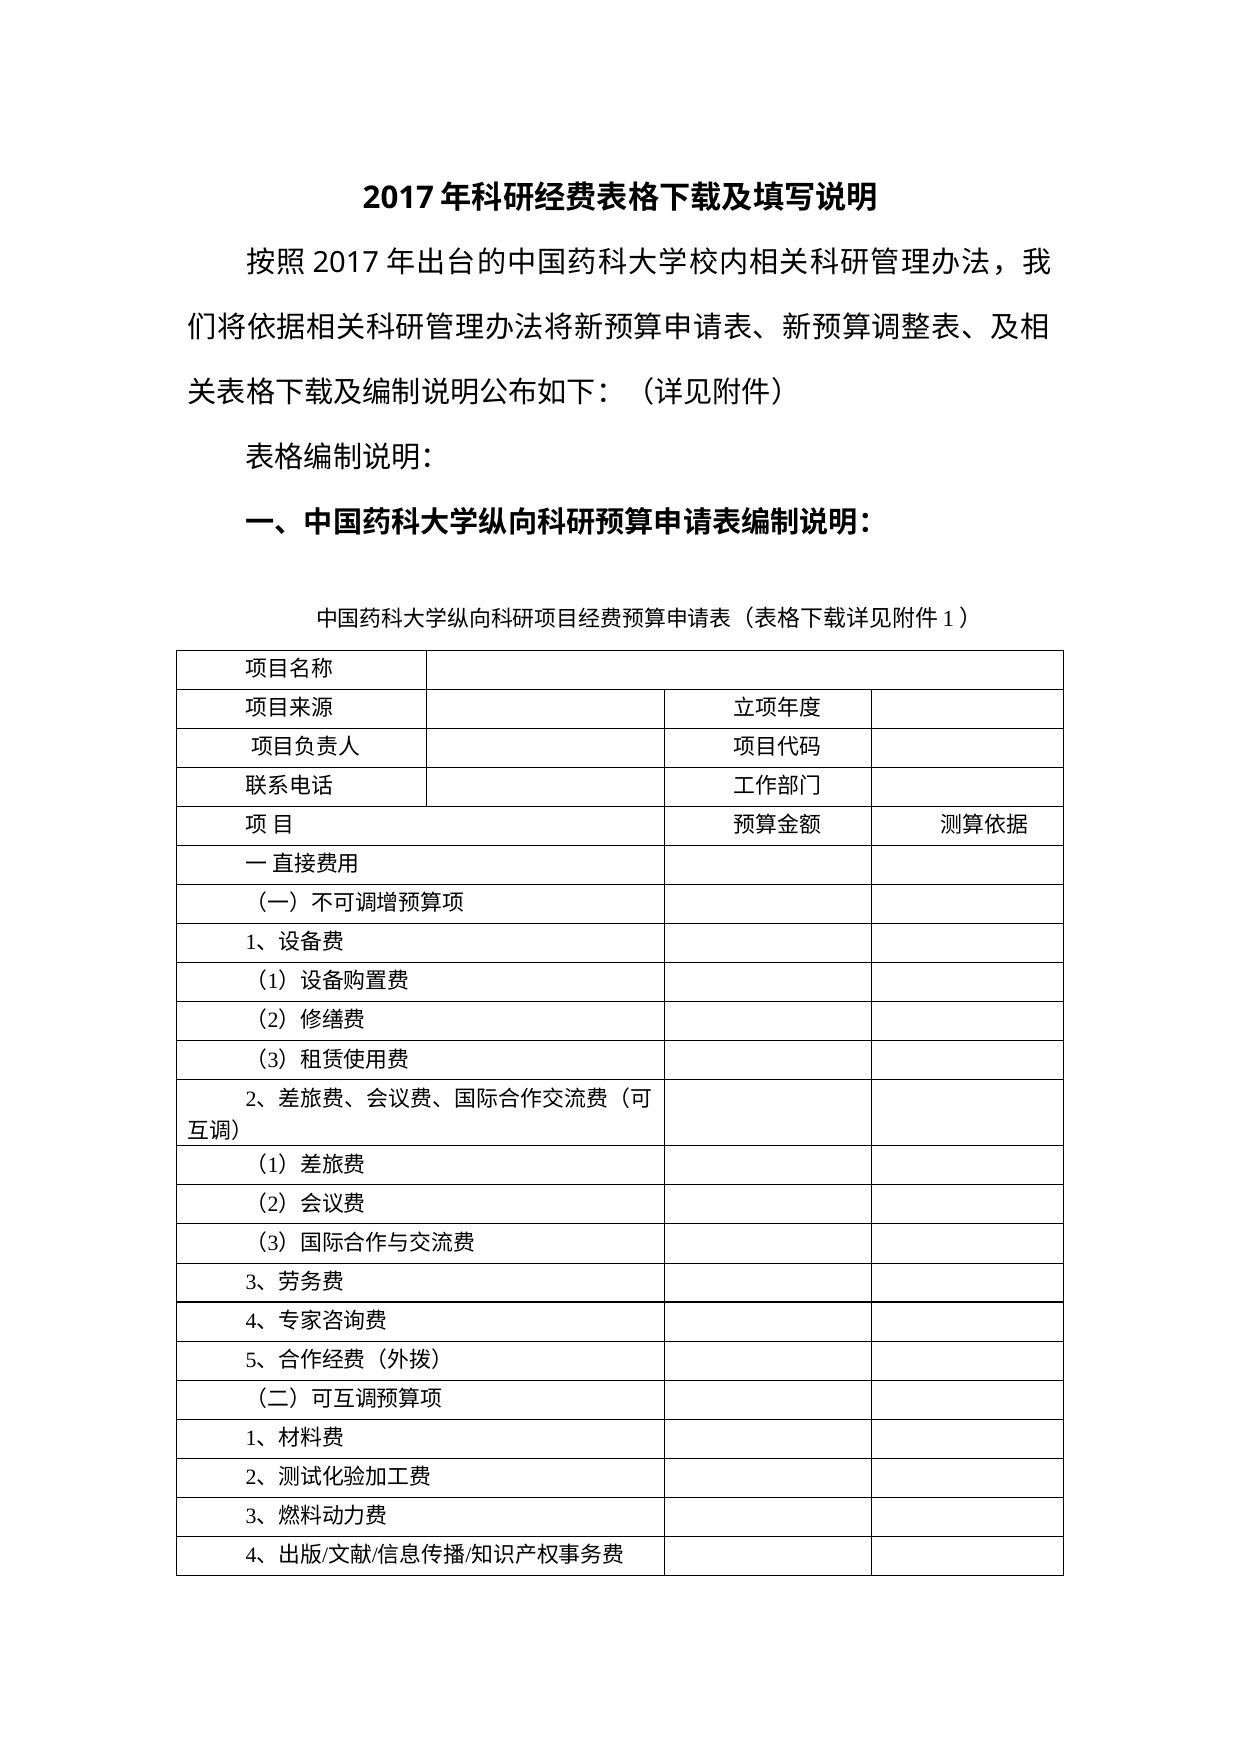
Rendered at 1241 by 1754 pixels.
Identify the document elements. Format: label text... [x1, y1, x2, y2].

table_cell 项 目 [177, 807, 664, 845]
table_cell 4、专家咨询费 [177, 1303, 664, 1341]
table_cell 项目名称 [177, 651, 426, 688]
table_cell [665, 1420, 871, 1458]
table_cell [665, 1041, 871, 1079]
table_cell 测算依据 [872, 807, 1063, 845]
table_cell （2）修缮费 [177, 1002, 664, 1040]
table_cell [872, 1146, 1063, 1184]
table_cell [872, 1185, 1063, 1223]
table_cell 项目来源 [177, 690, 426, 728]
table_cell [872, 1303, 1063, 1341]
table_cell 项目代码 [665, 729, 871, 767]
table_cell [665, 846, 871, 884]
table_cell 5、合作经费（外拨） [177, 1342, 664, 1379]
table_cell [665, 924, 871, 962]
table_cell 项目负责人 [177, 729, 426, 767]
table_cell [427, 651, 1063, 688]
table_cell 3、劳务费 [177, 1264, 664, 1301]
table_cell （2）会议费 [177, 1185, 664, 1223]
table_cell [427, 690, 664, 728]
table_cell 一 直接费用 [177, 846, 664, 884]
table_cell 4、出版/文献/信息传播/知识产权事务费 [177, 1537, 664, 1575]
text 2017年科研经费表格下载及填写说明 [187, 162, 1053, 227]
table_cell [872, 1381, 1063, 1419]
table_cell [427, 729, 664, 767]
table_cell [872, 1537, 1063, 1575]
table_cell （1）设备购置费 [177, 963, 664, 1001]
table_cell [665, 1224, 871, 1262]
table_cell [872, 1080, 1063, 1145]
table_cell 预算金额 [665, 807, 871, 845]
text 按照2017年出台的中国药科大学校内相关科研管理办法，我们将依据相关科研管理办法将新预算申请表、新预算调整表、及相关表格下载及编制说明公布如下：（详见附件） [187, 227, 1053, 422]
table_cell [665, 1459, 871, 1497]
table_cell [872, 1264, 1063, 1301]
table_cell [665, 1002, 871, 1040]
table_cell 1、设备费 [177, 924, 664, 962]
table_cell [872, 1498, 1063, 1536]
table_cell [665, 1264, 871, 1301]
table_cell [665, 1146, 871, 1184]
table_cell 联系电话 [177, 768, 426, 806]
table_cell [872, 690, 1063, 728]
table_cell [427, 768, 664, 806]
table_cell （二）可互调预算项 [177, 1381, 664, 1419]
table_cell （1）差旅费 [177, 1146, 664, 1184]
table_cell [665, 1498, 871, 1536]
table_cell （3）租赁使用费 [177, 1041, 664, 1079]
text 表格编制说明： [187, 422, 1053, 487]
table_cell [872, 924, 1063, 962]
table_cell （3）国际合作与交流费 [177, 1224, 664, 1262]
table_cell 1、材料费 [177, 1420, 664, 1458]
table_cell [872, 885, 1063, 923]
table_cell [665, 1080, 871, 1145]
table_cell [872, 1041, 1063, 1079]
table_cell 工作部门 [665, 768, 871, 806]
table_cell [872, 768, 1063, 806]
table_cell [665, 885, 871, 923]
table_cell [872, 1342, 1063, 1379]
table_cell [665, 1185, 871, 1223]
table_cell [665, 1303, 871, 1341]
table_cell 立项年度 [665, 690, 871, 728]
table_cell [872, 1002, 1063, 1040]
table_cell 2、差旅费、会议费、国际合作交流费（可互调） [177, 1080, 664, 1145]
table_cell 2、测试化验加工费 [177, 1459, 664, 1497]
table_cell [665, 1537, 871, 1575]
table_cell [665, 963, 871, 1001]
table_cell [872, 846, 1063, 884]
table_header 中国药科大学纵向科研项目经费预算申请表（表格下载详见附件1 ） [176, 585, 1064, 649]
table_cell [872, 963, 1063, 1001]
table_cell [665, 1342, 871, 1379]
table_cell 3、燃料动力费 [177, 1498, 664, 1536]
table_cell [872, 1224, 1063, 1262]
table_cell [665, 1381, 871, 1419]
text 一、中国药科大学纵向科研预算申请表编制说明： [187, 487, 1053, 552]
table_cell [872, 729, 1063, 767]
table_cell （一）不可调增预算项 [177, 885, 664, 923]
table_cell [872, 1420, 1063, 1458]
table_cell [872, 1459, 1063, 1497]
